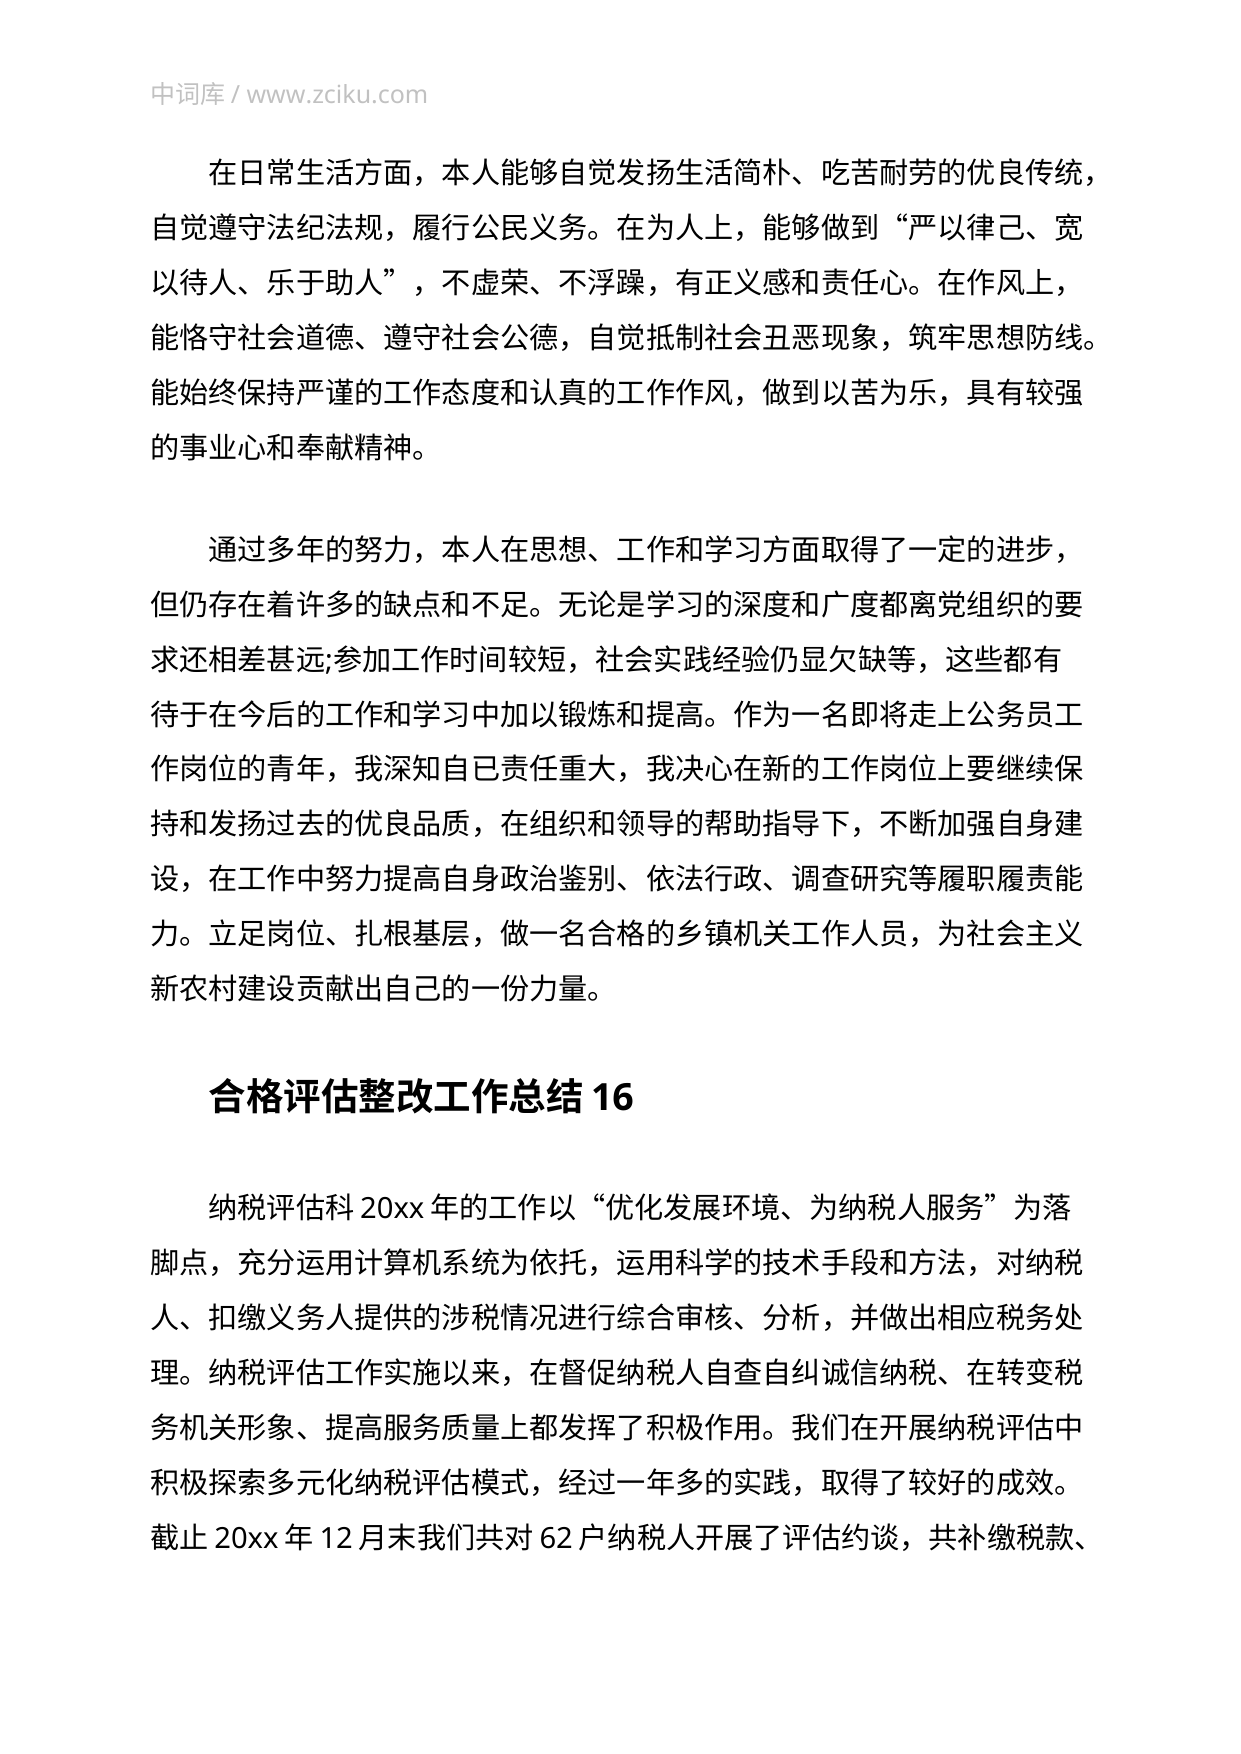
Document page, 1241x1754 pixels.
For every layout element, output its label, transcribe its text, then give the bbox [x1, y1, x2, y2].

text 合格评估整改工作总结16 [150, 1067, 1090, 1122]
text 在日常生活方面，本人能够自觉发扬生活简朴、吃苦耐劳的优良传统，自觉遵守法纪法规，履行公民义务。在为人上，能够做到“严以律己、宽以待人、乐于助人”，不虚荣、不浮躁，有正义感和责任心。在作风上，能恪守社会道德、遵守社会公德，自觉抵制社会丑恶现象，筑牢思想防线。能始终保持严谨的工作态度和认真的工作作风，做到以苦为乐，具有较强的事业心和奉献精神。 [150, 150, 1090, 467]
text 通过多年的努力，本人在思想、工作和学习方面取得了一定的进步，但仍存在着许多的缺点和不足。无论是学习的深度和广度都离党组织的要求还相差甚远;参加工作时间较短，社会实践经验仍显欠缺等，这些都有待于在今后的工作和学习中加以锻炼和提高。作为一名即将走上公务员工作岗位的青年，我深知自已责任重大，我决心在新的工作岗位上要继续保持和发扬过去的优良品质，在组织和领导的帮助指导下，不断加强自身建设，在工作中努力提高自身政治鉴别、依法行政、调查研究等履职履责能力。立足岗位、扎根基层，做一名合格的乡镇机关工作人员，为社会主义新农村建设贡献出自己的一份力量。 [150, 526, 1090, 1008]
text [150, 1185, 1090, 1557]
